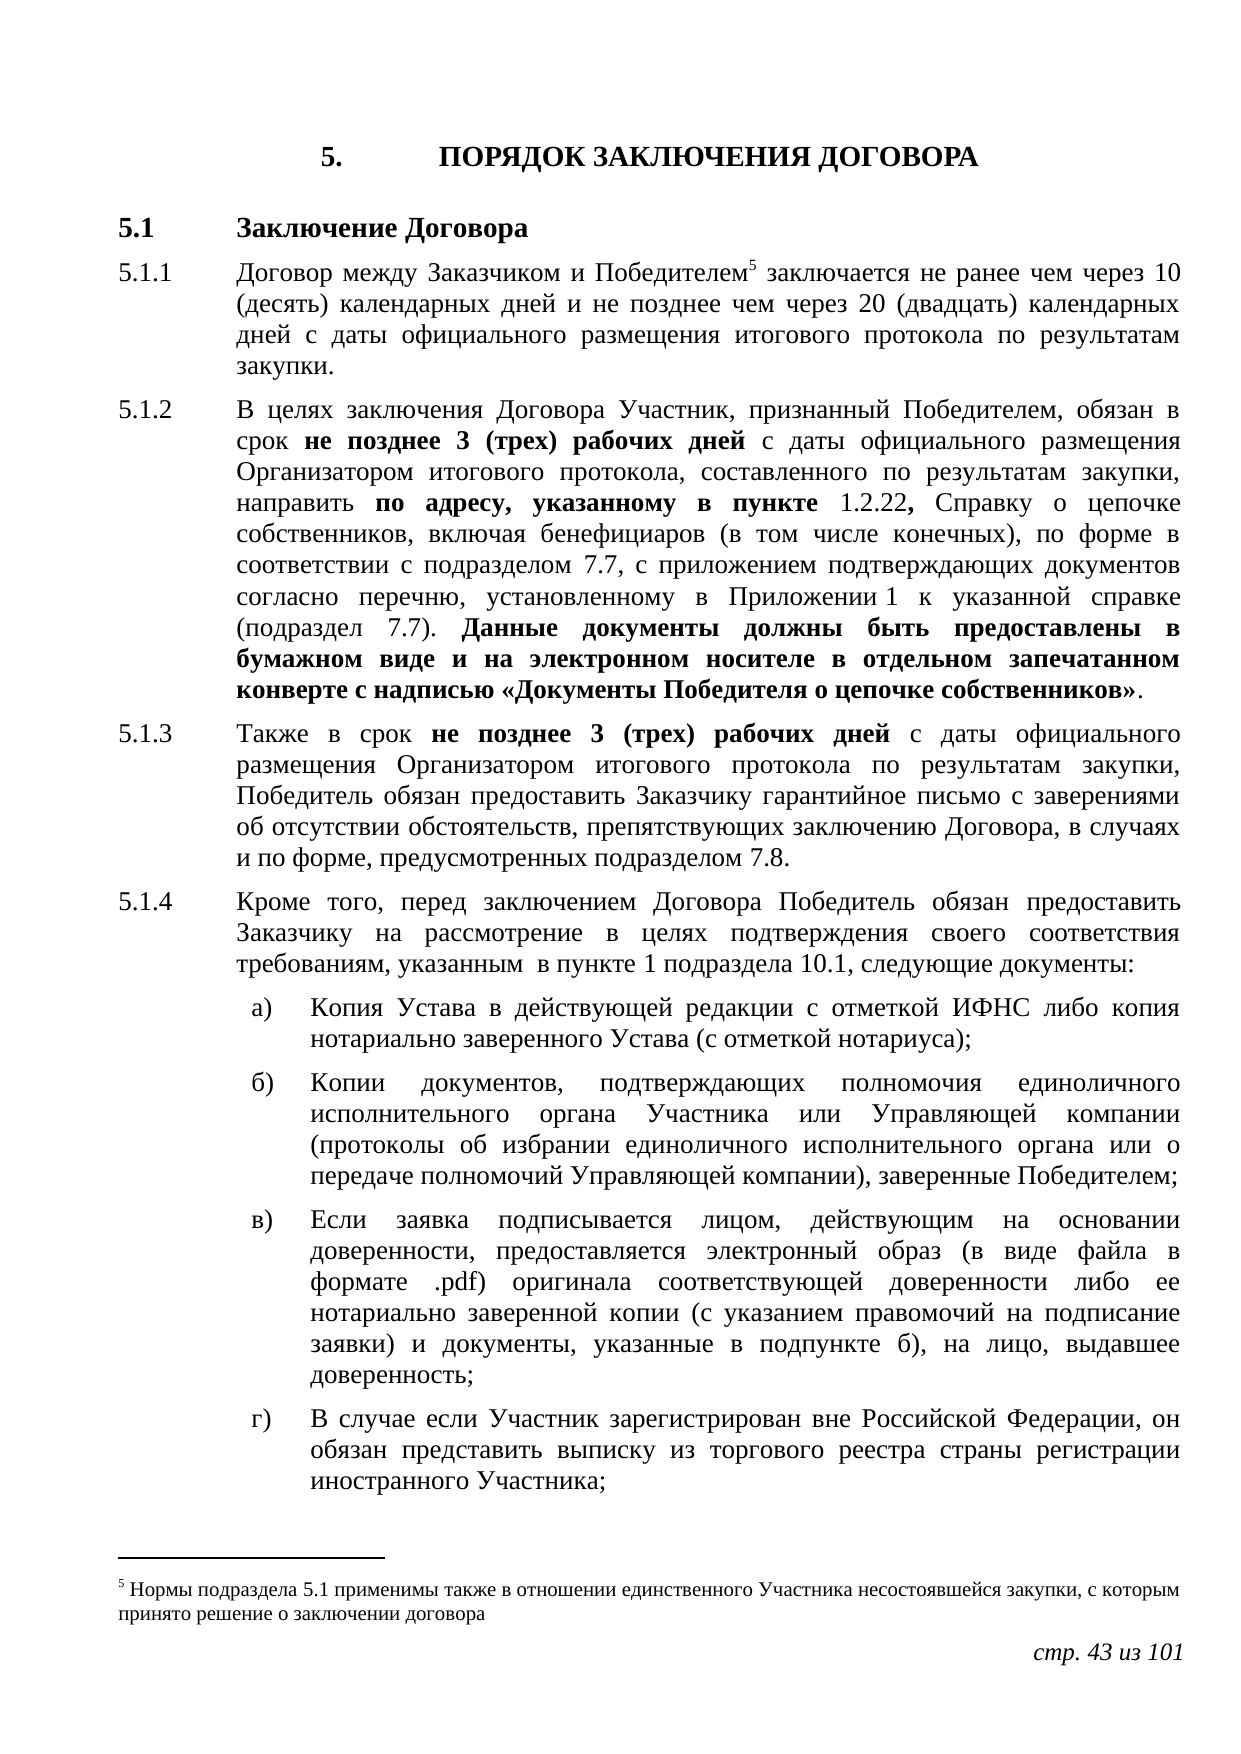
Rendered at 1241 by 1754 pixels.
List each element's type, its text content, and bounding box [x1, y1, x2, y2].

text Также в срок не позднее 3 (трех) рабочих дней с даты официального размещения Организатором итогового протокола по результатам закупки, Победитель обязан предоставить Заказчику гарантийное письмо с заверениями об отсутствии обстоятельств, препятствующих заключению Договора, в случаях и по форме, предусмотренных подразделом 7.8. [118, 717, 1181, 872]
list Кроме того, перед заключением Договора Победитель обязан предоставить Заказчику на рассмотрение в целях подтверждения своего соответствия требованиям, указанным в пункте 1 подраздела 10.1, следующие документы: [118, 885, 1181, 978]
list Если заявка подписывается лицом, действующим на основании доверенности, предоставляется электронный образ (в виде файла в формате .pdf) оригинала соответствующей доверенности либо ее нотариально заверенной копии (с указанием правомочий на подписание заявки) и документы, указанные в подпункте б), на лицо, выдавшее доверенность; [251, 1203, 1181, 1390]
subtitle Заключение Договора [118, 210, 1181, 243]
text Договор между Заказчиком и Победителем заключается не ранее чем через 10 (десять) календарных дней и не позднее чем через 20 (двадцать) календарных дней с даты официального размещения итогового протокола по результатам закупки. [118, 256, 1181, 380]
list Копии документов, подтверждающих полномочия единоличного исполнительного органа Участника или Управляющей компании (протоколы об избрании единоличного исполнительного органа или о передаче полномочий Управляющей компании), заверенные Победителем; [251, 1066, 1181, 1190]
subtitle ПОРЯДОК ЗАКЛЮЧЕНИЯ ДОГОВОРА [118, 139, 1181, 172]
list В случае если Участник зарегистрирован вне Российской Федерации, он обязан представить выписку из торгового реестра страны регистрации иностранного Участника; [251, 1402, 1181, 1496]
list Копия Устава в действующей редакции с отметкой ИФНС либо копия нотариально заверенного Устава (с отметкой нотариуса); [251, 991, 1181, 1053]
text В целях заключения Договора Участник, признанный Победителем, обязан в срок не позднее 3 (трех) рабочих дней с даты официального размещения Организатором итогового протокола, составленного по результатам закупки, направить по адресу, указанному в пункте 1.2.22, Справку о цепочке собственников, включая бенефициаров (в том числе конечных), по форме в соответствии с подразделом 7.7, с приложением подтверждающих документов согласно перечню, установленному в Приложении 1 к указанной справке (подраздел 7.7). Данные документы должны быть предоставлены в бумажном виде и на электронном носителе в отдельном запечатанном конверте с надписью «Документы Победителя о цепочке собственников». [118, 393, 1181, 704]
